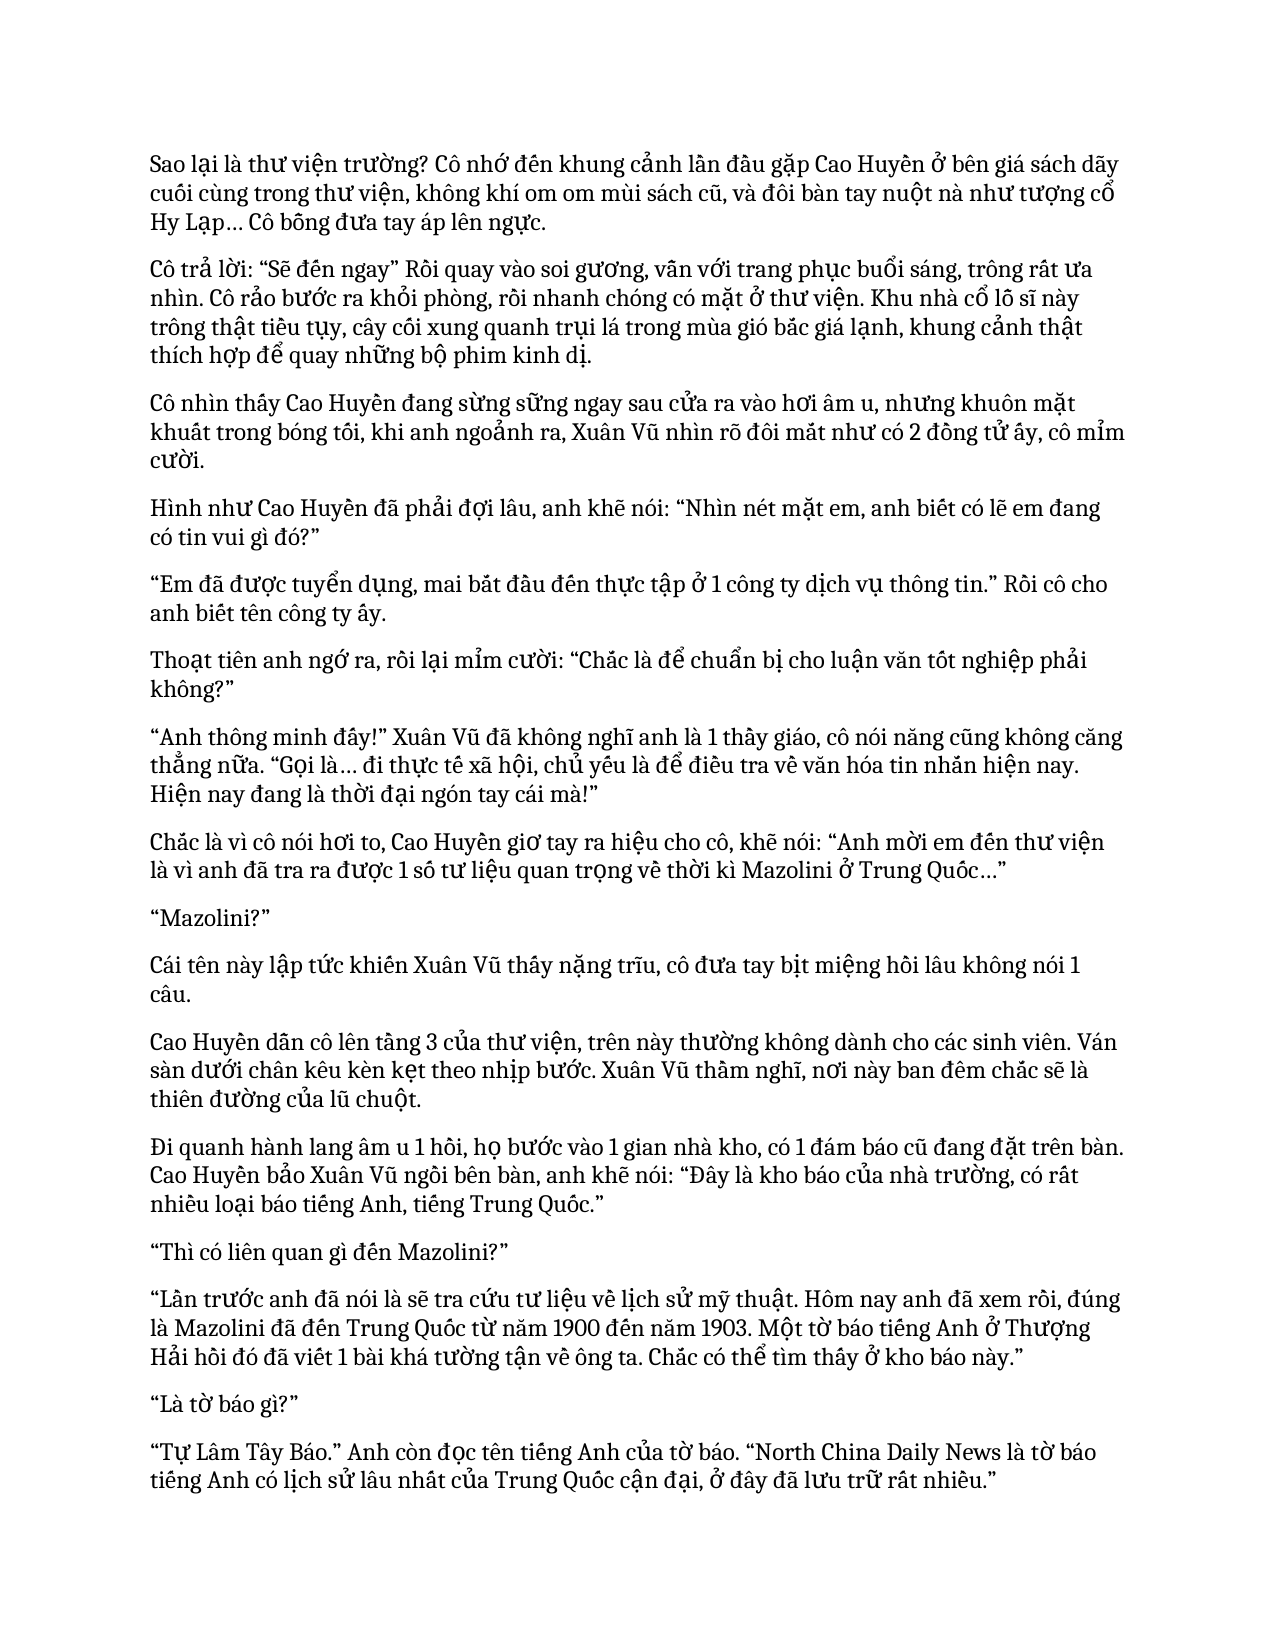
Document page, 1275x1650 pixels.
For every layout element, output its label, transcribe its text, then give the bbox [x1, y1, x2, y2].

text Cao Huyền dẫn cô lên tầng 3 của thư viện, trên này thường không dành cho các sinh viên. Ván sàn dưới chân kêu kèn kẹt theo nhịp bước. Xuân Vũ thầm nghĩ, nơi này ban đêm chắc sẽ là thiên đường của lũ chuột. [150, 1027, 1125, 1114]
text “Lần trước anh đã nói là sẽ tra cứu tư liệu về lịch sử mỹ thuật. Hôm nay anh đã xem rồi, đúng là Mazolini đã đến Trung Quốc từ năm 1900 đến năm 1903. Một tờ báo tiếng Anh ở Thượng Hải hồi đó đã viết 1 bài khá tường tận về ông ta. Chắc có thể tìm thấy ở kho báo này.” [150, 1285, 1125, 1371]
text Cô trả lời: “Sẽ đến ngay” Rồi quay vào soi gương, vẫn với trang phục buổi sáng, trông rất ưa nhìn. Cô rảo bước ra khỏi phòng, rồi nhanh chóng có mặt ở thư viện. Khu nhà cổ lỗ sĩ này trông thật tiều tụy, cây cối xung quanh trụi lá trong mùa gió bắc giá lạnh, khung cảnh thật thích hợp để quay những bộ phim kinh dị. [150, 255, 1125, 370]
text Cô nhìn thấy Cao Huyền đang sừng sững ngay sau cửa ra vào hơi âm u, nhưng khuôn mặt khuất trong bóng tối, khi anh ngoảnh ra, Xuân Vũ nhìn rõ đôi mắt như có 2 đồng tử ấy, cô mỉm cười. [150, 389, 1125, 475]
text “Anh thông minh đấy!” Xuân Vũ đã không nghĩ anh là 1 thầy giáo, cô nói năng cũng không căng thẳng nữa. “Gọi là… đi thực tế xã hội, chủ yếu là để điều tra về văn hóa tin nhắn hiện nay. Hiện nay đang là thời đại ngón tay cái mà!” [150, 722, 1125, 809]
text “Em đã được tuyển dụng, mai bắt đầu đến thực tập ở 1 công ty dịch vụ thông tin.” Rồi cô cho anh biết tên công ty ấy. [150, 570, 1125, 627]
text Hình như Cao Huyền đã phải đợi lâu, anh khẽ nói: “Nhìn nét mặt em, anh biết có lẽ em đang có tin vui gì đó?” [150, 494, 1125, 551]
text “Là tờ báo gì?” [150, 1390, 1125, 1419]
text Sao lại là thư viện trường? Cô nhớ đến khung cảnh lần đầu gặp Cao Huyền ở bên giá sách dãy cuối cùng trong thư viện, không khí om om mùi sách cũ, và đôi bàn tay nuột nà như tượng cổ Hy Lạp… Cô bỗng đưa tay áp lên ngực. [150, 150, 1125, 236]
text “Thì có liên quan gì đến Mazolini?” [150, 1237, 1125, 1266]
text Cái tên này lập tức khiến Xuân Vũ thấy nặng trĩu, cô đưa tay bịt miệng hồi lâu không nói 1 câu. [150, 951, 1125, 1009]
text “Mazolini?” [150, 904, 1125, 932]
text Thoạt tiên anh ngớ ra, rồi lại mỉm cười: “Chắc là để chuẩn bị cho luận văn tốt nghiệp phải không?” [150, 646, 1125, 704]
text Chắc là vì cô nói hơi to, Cao Huyền giơ tay ra hiệu cho cô, khẽ nói: “Anh mời em đến thư viện là vì anh đã tra ra được 1 số tư liệu quan trọng về thời kì Mazolini ở Trung Quốc…” [150, 827, 1125, 885]
text Đi quanh hành lang âm u 1 hồi, họ bước vào 1 gian nhà kho, có 1 đám báo cũ đang đặt trên bàn. Cao Huyền bảo Xuân Vũ ngồi bên bàn, anh khẽ nói: “Đây là kho báo của nhà trường, có rất nhiều loại báo tiếng Anh, tiếng Trung Quốc.” [150, 1132, 1125, 1219]
text “Tự Lâm Tây Báo.” Anh còn đọc tên tiếng Anh của tờ báo. “North China Daily News là tờ báo tiếng Anh có lịch sử lâu nhất của Trung Quốc cận đại, ở đây đã lưu trữ rất nhiều.” [150, 1437, 1125, 1495]
